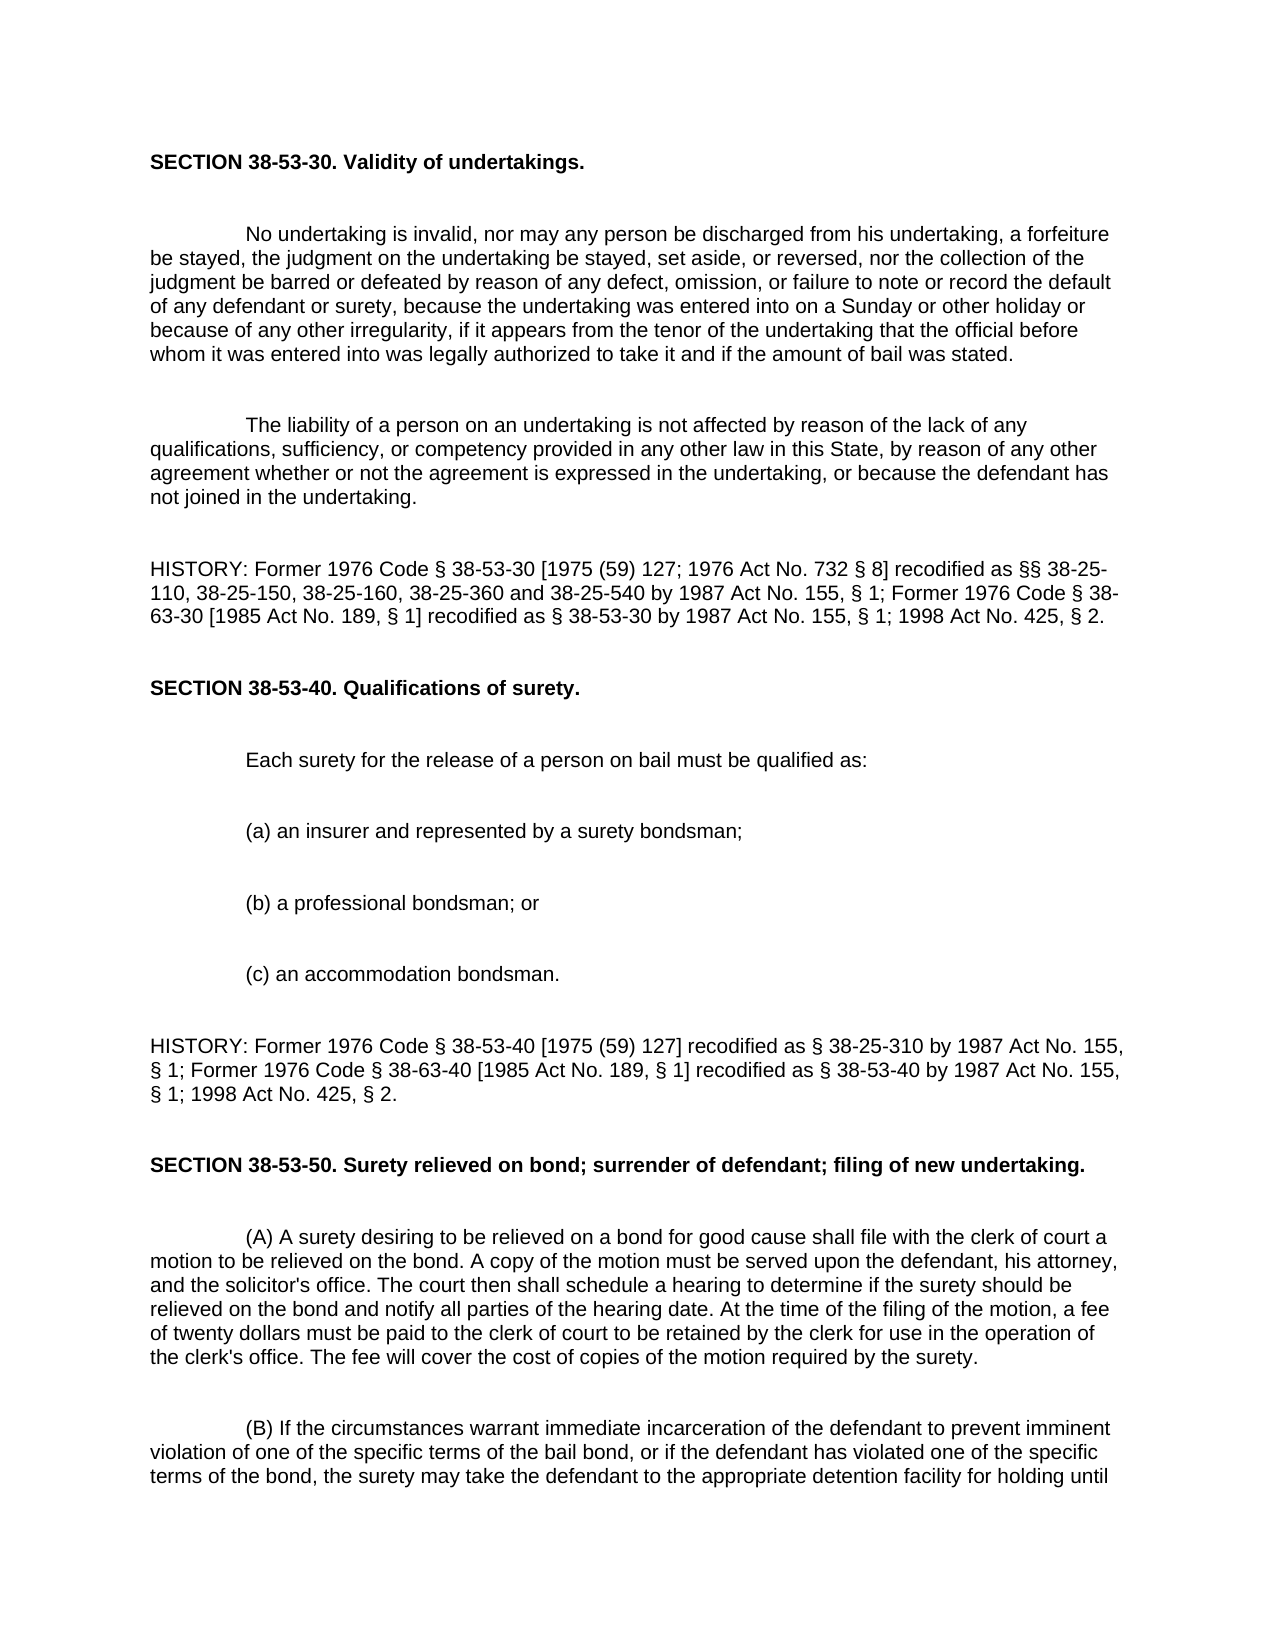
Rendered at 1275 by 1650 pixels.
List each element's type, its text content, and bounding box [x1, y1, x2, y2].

text (c) an accommodation bondsman. [150, 962, 1125, 1010]
text (A) A surety desiring to be relieved on a bond for good cause shall file with the clerk of court a motion to be relieved on the bond. A copy of the motion must be served upon the defendant, his attorney, and the solicitor's office. The court then shall schedule a hearing to determine if the surety should be relieved on the bond and notify all parties of the hearing date. At the time of the filing of the motion, a fee of twenty dollars must be paid to the clerk of court to be retained by the clerk for use in the operation of the clerk's office. The fee will cover the cost of copies of the motion required by the surety. [150, 1225, 1125, 1392]
text (a) an insurer and represented by a surety bondsman; [150, 819, 1125, 867]
text HISTORY: Former 1976 Code § 38-53-40 [1975 (59) 127] recodified as § 38-25-310 by 1987 Act No. 155, § 1; Former 1976 Code § 38-63-40 [1985 Act No. 189, § 1] recodified as § 38-53-40 by 1987 Act No. 155, § 1; 1998 Act No. 425, § 2. [150, 1034, 1125, 1129]
text SECTION 38-53-30. Validity of undertakings. [150, 150, 1125, 198]
text Each surety for the release of a person on bail must be qualified as: [150, 747, 1125, 795]
text No undertaking is invalid, nor may any person be discharged from his undertaking, a forfeiture be stayed, the judgment on the undertaking be stayed, set aside, or reversed, nor the collection of the judgment be barred or defeated by reason of any defect, omission, or failure to note or record the default of any defendant or surety, because the undertaking was entered into on a Sunday or other holiday or because of any other irregularity, if it appears from the tenor of the undertaking that the official before whom it was entered into was legally authorized to take it and if the amount of bail was stated. [150, 222, 1125, 389]
text (b) a professional bondsman; or [150, 891, 1125, 938]
text SECTION 38-53-40. Qualifications of surety. [150, 676, 1125, 723]
text SECTION 38-53-50. Surety relieved on bond; surrender of defendant; filing of new undertaking. [150, 1153, 1125, 1201]
text HISTORY: Former 1976 Code § 38-53-30 [1975 (59) 127; 1976 Act No. 732 § 8] recodified as §§ 38-25-110, 38-25-150, 38-25-160, 38-25-360 and 38-25-540 by 1987 Act No. 155, § 1; Former 1976 Code § 38-63-30 [1985 Act No. 189, § 1] recodified as § 38-53-30 by 1987 Act No. 155, § 1; 1998 Act No. 425, § 2. [150, 556, 1125, 652]
text The liability of a person on an undertaking is not affected by reason of the lack of any qualifications, sufficiency, or competency provided in any other law in this State, by reason of any other agreement whether or not the agreement is expressed in the undertaking, or because the defendant has not joined in the undertaking. [150, 413, 1125, 532]
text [150, 1416, 1125, 1488]
